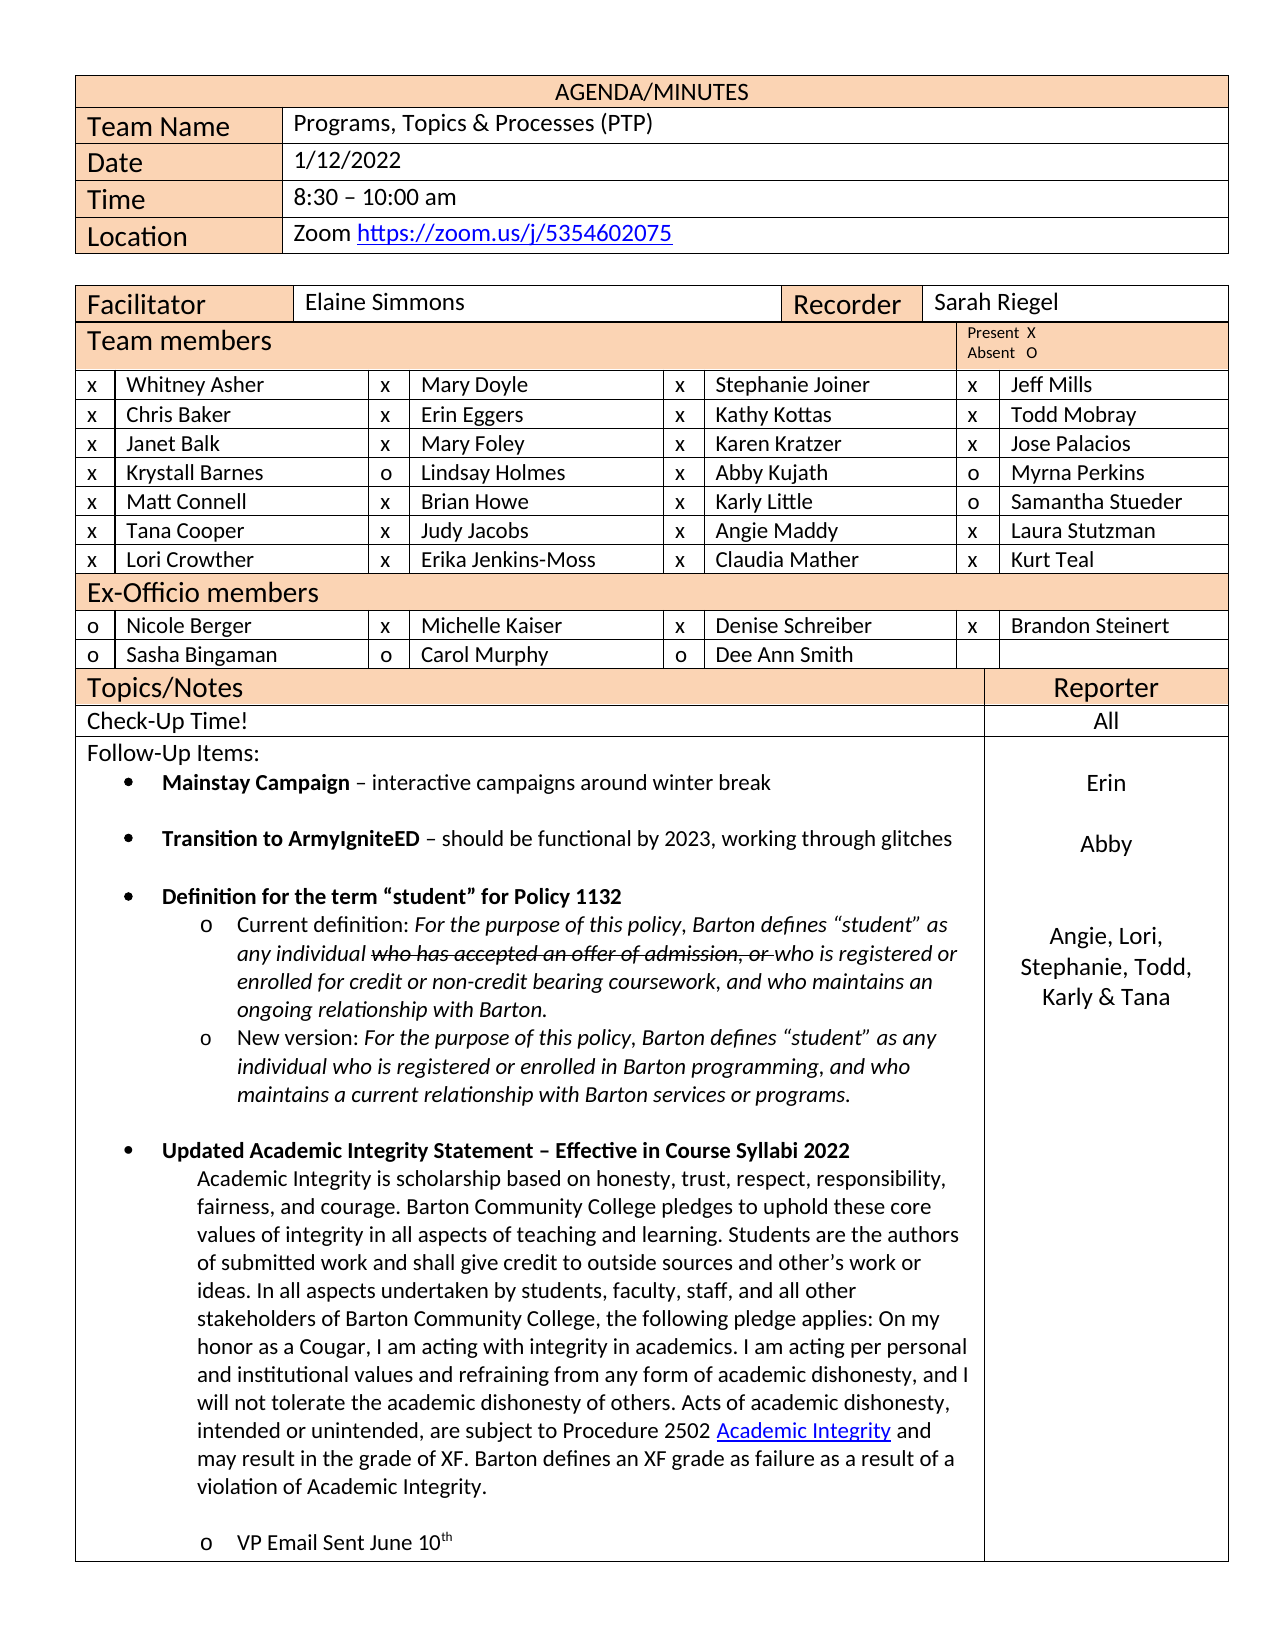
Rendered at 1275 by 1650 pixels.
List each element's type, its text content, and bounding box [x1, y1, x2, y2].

table_cell Karen Kratzer [705, 429, 956, 457]
table_cell x [369, 371, 409, 399]
table_cell Angie Maddy [705, 516, 956, 544]
table_cell Erin Eggers [410, 400, 663, 428]
table_cell x [369, 487, 409, 515]
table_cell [985, 737, 1228, 1561]
table_cell x [957, 516, 999, 544]
table_header Elaine Simmons [294, 286, 781, 321]
table_cell o [664, 640, 704, 668]
table_cell Whitney Asher [116, 371, 368, 399]
table_cell Ex-Officio members [76, 574, 1228, 610]
table_cell Dee Ann Smith [705, 640, 956, 668]
table_cell x [664, 458, 704, 486]
table_header Recorder [782, 286, 922, 321]
table_cell Stephanie Joiner [705, 371, 956, 399]
table_cell Carol Murphy [410, 640, 663, 668]
table_cell Karly Little [705, 487, 956, 515]
table_cell Programs, Topics & Processes (PTP) [283, 108, 1228, 143]
table_cell Present X Absent O [957, 323, 1228, 369]
table_cell Kurt Teal [1000, 545, 1228, 573]
table_cell o [76, 640, 114, 668]
table_header Sarah Riegel [923, 286, 1228, 321]
table_cell x [957, 429, 999, 457]
table_cell Lindsay Holmes [410, 458, 663, 486]
table_cell Jeff Mills [1000, 371, 1228, 399]
table_cell Myrna Perkins [1000, 458, 1228, 486]
table_cell o [369, 640, 409, 668]
table_cell Zoom https://zoom.us/j/5354602075 [283, 218, 1228, 253]
table_cell Time [76, 181, 282, 217]
table_cell o [957, 487, 999, 515]
table_cell x [957, 545, 999, 573]
table_cell Date [76, 144, 282, 180]
table_cell Judy Jacobs [410, 516, 663, 544]
table_cell x [76, 545, 114, 573]
table_cell x [76, 487, 114, 515]
table_cell Team members [76, 323, 956, 369]
table_cell Check-Up Time! [76, 706, 984, 736]
table_cell Michelle Kaiser [410, 611, 663, 639]
table_cell [957, 640, 999, 668]
table_cell x [664, 611, 704, 639]
table_cell Abby Kujath [705, 458, 956, 486]
table_cell x [369, 400, 409, 428]
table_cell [76, 737, 984, 1561]
table_cell x [957, 371, 999, 399]
table_cell Team Name [76, 108, 282, 143]
table_cell Tana Cooper [116, 516, 368, 544]
table_cell x [369, 611, 409, 639]
table_cell Todd Mobray [1000, 400, 1228, 428]
table_cell x [664, 545, 704, 573]
table_cell Erika Jenkins-Moss [410, 545, 663, 573]
table_cell x [76, 400, 114, 428]
table_cell Matt Connell [116, 487, 368, 515]
table_cell 1/12/2022 [283, 144, 1228, 180]
table_cell Krystall Barnes [116, 458, 368, 486]
table_cell x [957, 611, 999, 639]
table_cell Mary Doyle [410, 371, 663, 399]
table_cell Kathy Kottas [705, 400, 956, 428]
table_cell Samantha Stueder [1000, 487, 1228, 515]
table_cell Laura Stutzman [1000, 516, 1228, 544]
table_cell Location [76, 218, 282, 253]
table_cell 8:30 – 10:00 am [283, 181, 1228, 217]
table_cell x [369, 516, 409, 544]
table_cell o [76, 611, 114, 639]
table_cell o [369, 458, 409, 486]
table_cell Lori Crowther [116, 545, 368, 573]
table_cell Claudia Mather [705, 545, 956, 573]
table_cell [1000, 640, 1228, 668]
table_cell x [76, 371, 114, 399]
table_cell x [369, 429, 409, 457]
table_cell x [664, 429, 704, 457]
table_cell Jose Palacios [1000, 429, 1228, 457]
table_cell o [957, 458, 999, 486]
table_header Facilitator [76, 286, 293, 321]
table_cell Topics/Notes [76, 669, 984, 704]
table_cell x [664, 371, 704, 399]
table_cell Chris Baker [116, 400, 368, 428]
table_cell x [76, 516, 114, 544]
table_cell x [76, 429, 114, 457]
table_cell Brandon Steinert [1000, 611, 1228, 639]
table_cell Reporter [985, 669, 1228, 704]
table_cell x [664, 400, 704, 428]
table_cell All [985, 706, 1228, 736]
table_header AGENDA/MINUTES [76, 76, 1228, 107]
table_cell x [369, 545, 409, 573]
table_cell x [957, 400, 999, 428]
table_cell Denise Schreiber [705, 611, 956, 639]
table_cell Sasha Bingaman [116, 640, 368, 668]
table_cell Nicole Berger [116, 611, 368, 639]
table_cell x [664, 516, 704, 544]
table_cell x [664, 487, 704, 515]
table_cell x [76, 458, 114, 486]
table_cell Brian Howe [410, 487, 663, 515]
table_cell Janet Balk [116, 429, 368, 457]
table_cell Mary Foley [410, 429, 663, 457]
